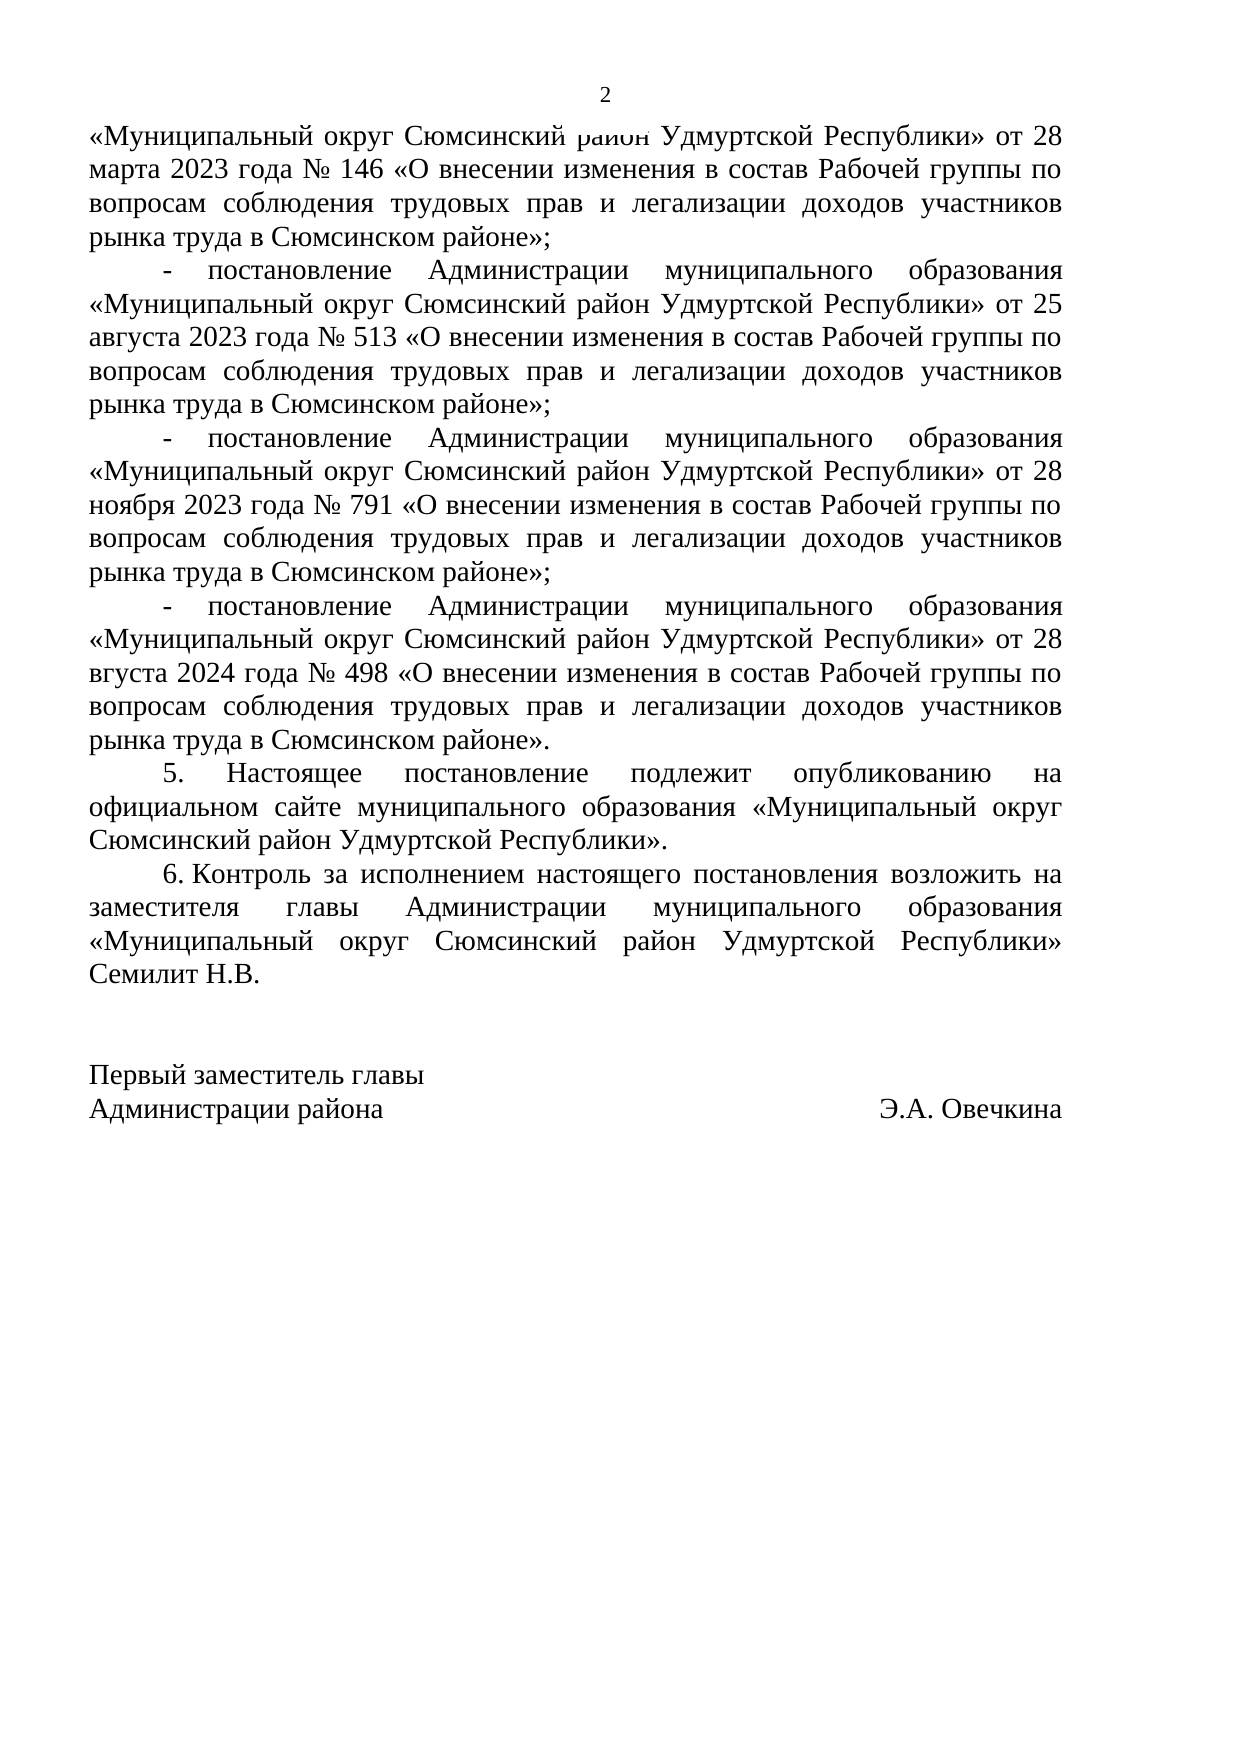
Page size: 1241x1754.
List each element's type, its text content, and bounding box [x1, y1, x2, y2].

text 6. Контроль за исполнением настоящего постановления возложить на заместителя главы Администрации муниципального образования «Муниципальный округ Сюмсинский район Удмуртской Республики» Семилит Н.В. [89, 856, 1063, 990]
text - постановление Администрации муниципального образования «Муниципальный округ Сюмсинский район Удмуртской Республики» от 28 ноября 2023 года № 791 «О внесении изменения в состав Рабочей группы по вопросам соблюдения трудовых прав и легализации доходов участников рынка труда в Сюмсинском районе»; [89, 420, 1063, 588]
text Первый заместитель главы [89, 1057, 1063, 1091]
text 5. Настоящее постановление подлежит опубликованию на официальном сайте муниципального образования «Муниципальный округ Сюмсинский район Удмуртской Республики». [89, 755, 1063, 856]
text - постановление Администрации муниципального образования «Муниципальный округ Сюмсинский район Удмуртской Республики» от 25 августа 2023 года № 513 «О внесении изменения в состав Рабочей группы по вопросам соблюдения трудовых прав и легализации доходов участников рынка труда в Сюмсинском районе»; [89, 252, 1063, 420]
text - постановление Администрации муниципального образования «Муниципальный округ Сюмсинский район Удмуртской Республики» от 28 вгуста 2024 года № 498 «О внесении изменения в состав Рабочей группы по вопросам соблюдения трудовых прав и легализации доходов участников рынка труда в Сюмсинском районе». [89, 588, 1063, 755]
text Администрации района Э.А. Овечкина [89, 1091, 1063, 1124]
